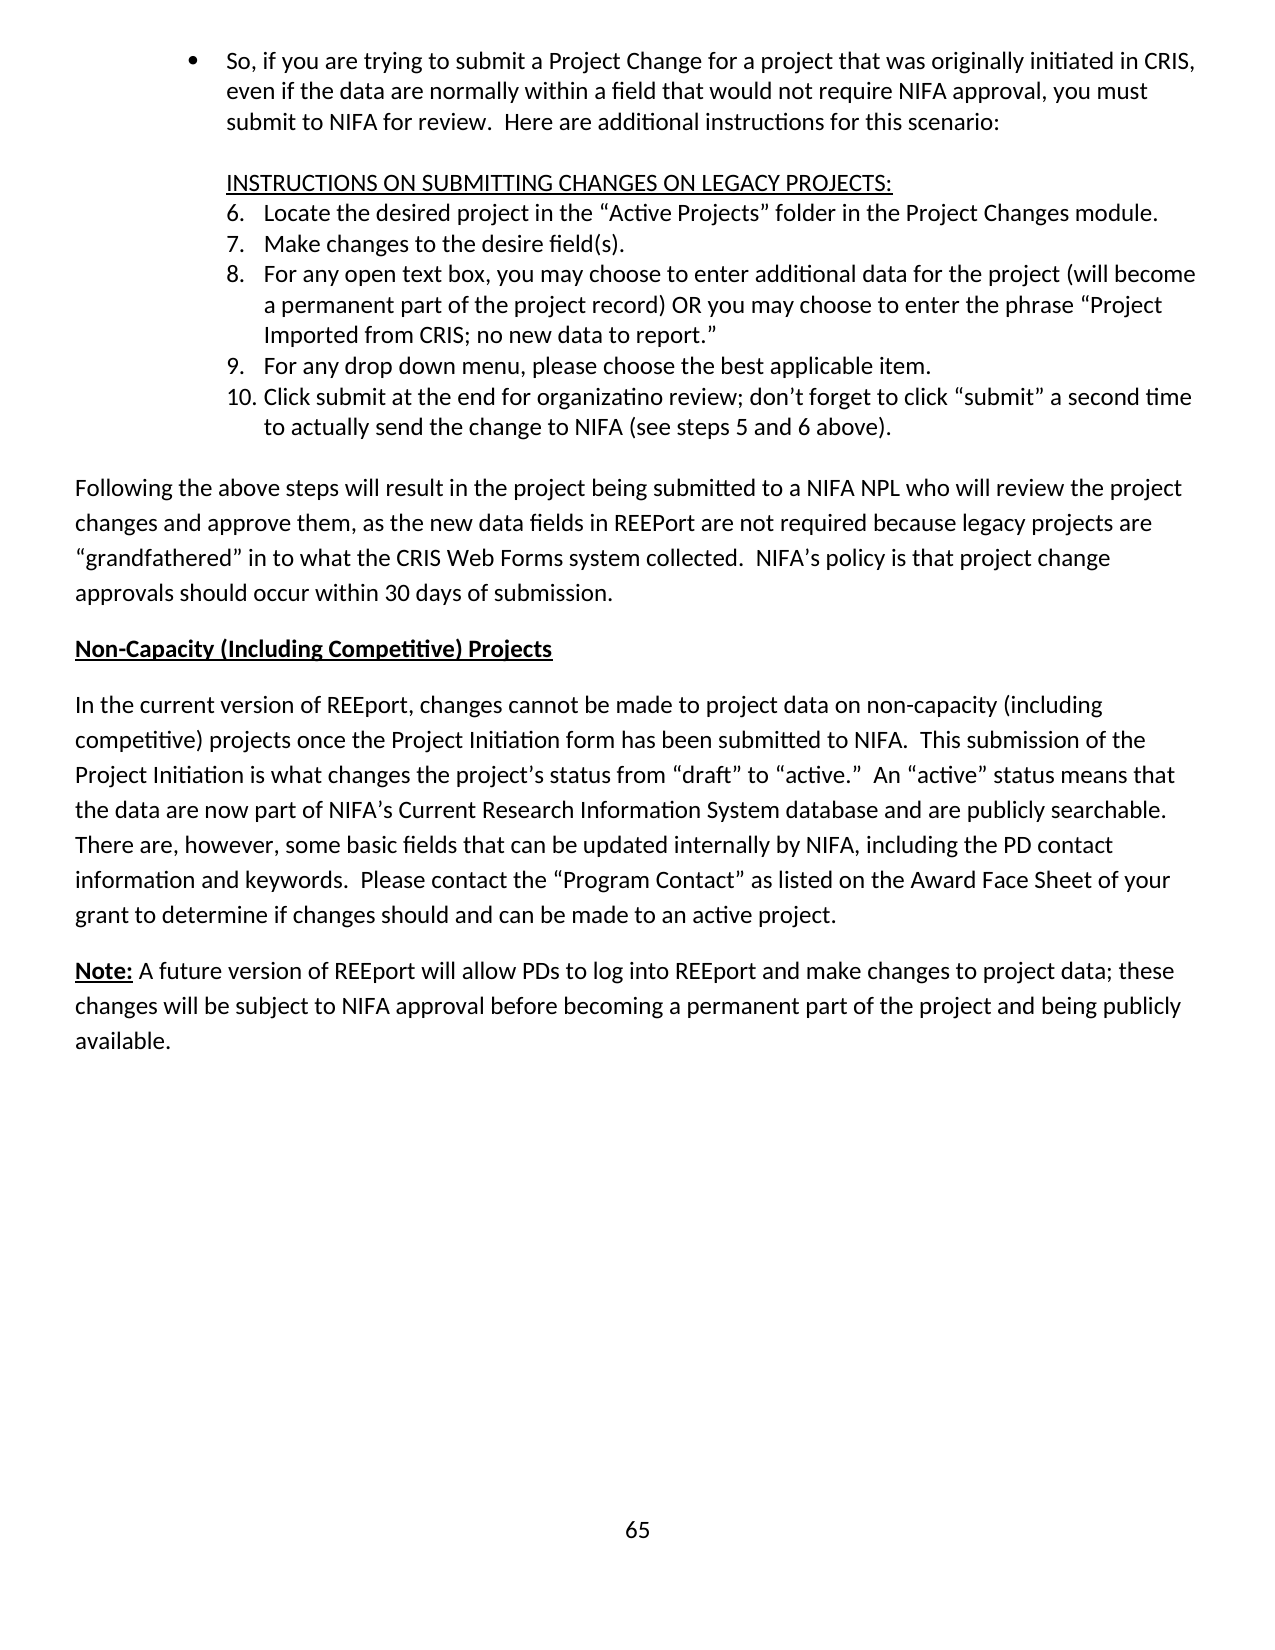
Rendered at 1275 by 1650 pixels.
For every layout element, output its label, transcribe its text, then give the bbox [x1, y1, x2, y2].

list For any drop down menu, please choose the best applicable item. [226, 350, 1200, 381]
list So, if you are trying to submit a Project Change for a project that was originally initiated in CRIS, even if the data are normally within a field that would not require NIFA approval, you must submit to NIFA for review. Here are additional instructions for this scenario: [188, 45, 1200, 137]
list Make changes to the desire field(s). [226, 228, 1200, 259]
text Non-Capacity (Including Competitive) Projects [75, 633, 1200, 664]
list INSTRUCTIONS ON SUBMITTING CHANGES ON LEGACY PROJECTS: [226, 167, 1200, 198]
list Click submit at the end for organizatino review; don’t forget to click “submit” a second time to actually send the change to NIFA (see steps 5 and 6 above). [226, 381, 1200, 442]
list For any open text box, you may choose to enter additional data for the project (will become a permanent part of the project record) OR you may choose to enter the phrase “Project Imported from CRIS; no new data to report.” [226, 259, 1200, 350]
text Note: A future version of REEport will allow PDs to log into REEport and make changes to project data; these changes will be subject to NIFA approval before becoming a permanent part of the project and being publicly available. [75, 955, 1200, 1055]
text Following the above steps will result in the project being submitted to a NIFA NPL who will review the project changes and approve them, as the new data fields in REEPort are not required because legacy projects are “grandfathered” in to what the CRIS Web Forms system collected. NIFA’s policy is that project change approvals should occur within 30 days of submission. [75, 472, 1200, 608]
text In the current version of REEport, changes cannot be made to project data on non-capacity (including competitive) projects once the Project Initiation form has been submitted to NIFA. This submission of the Project Initiation is what changes the project’s status from “draft” to “active.” An “active” status means that the data are now part of NIFA’s Current Research Information System database and are publicly searchable. There are, however, some basic fields that can be updated internally by NIFA, including the PD contact information and keywords. Please contact the “Program Contact” as listed on the Award Face Sheet of your grant to determine if changes should and can be made to an active project. [75, 689, 1200, 929]
list Locate the desired project in the “Active Projects” folder in the Project Changes module. [226, 198, 1200, 228]
